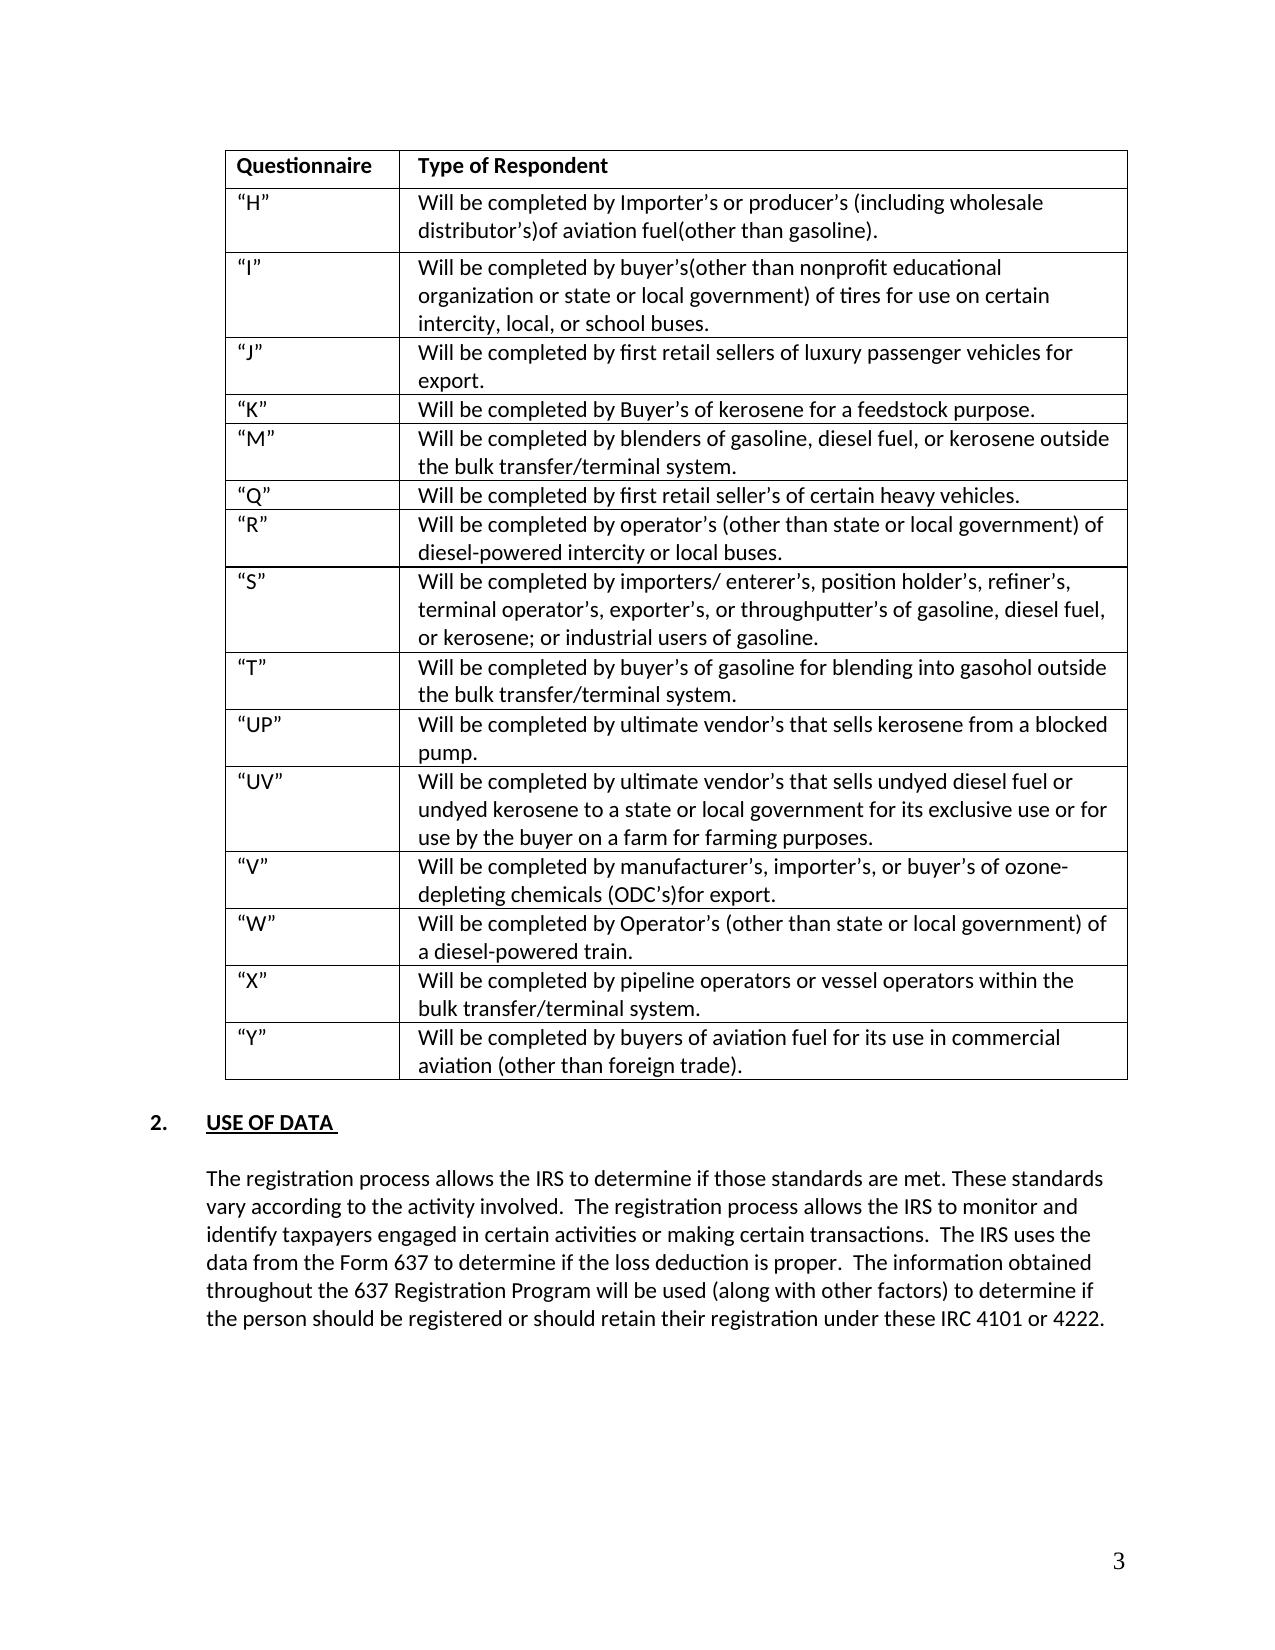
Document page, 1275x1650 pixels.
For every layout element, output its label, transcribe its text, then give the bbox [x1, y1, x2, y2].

table_cell “Y” [226, 1023, 399, 1079]
table_cell Will be completed by operator’s (other than state or local government) of diesel-powered intercity or local buses. [400, 510, 1127, 566]
table_cell Will be completed by importers/ enterer’s, position holder’s, refiner’s, terminal operator’s, exporter’s, or throughputter’s of gasoline, diesel fuel, or kerosene; or industrial users of gasoline. [400, 568, 1127, 652]
table_cell Will be completed by manufacturer’s, importer’s, or buyer’s of ozone-depleting chemicals (ODC’s)for export. [400, 852, 1127, 908]
table_header Questionnaire [226, 151, 399, 187]
table_cell Will be completed by Importer’s or producer’s (including wholesale distributor’s)of aviation fuel(other than gasoline). [400, 189, 1127, 252]
table_cell “S” [226, 568, 399, 652]
table_header Type of Respondent [400, 151, 1127, 187]
table_cell “W” [226, 909, 399, 965]
table_cell Will be completed by Operator’s (other than state or local government) of a diesel-powered train. [400, 909, 1127, 965]
table_cell Will be completed by ultimate vendor’s that sells undyed diesel fuel or undyed kerosene to a state or local government for its exclusive use or for use by the buyer on a farm for farming purposes. [400, 767, 1127, 851]
table_cell “I” [226, 253, 399, 337]
table_cell “T” [226, 653, 399, 709]
table_cell “H” [226, 189, 399, 252]
table_cell “J” [226, 338, 399, 394]
list USE OF DATA [150, 1108, 1125, 1136]
table_cell “M” [226, 424, 399, 480]
table_cell Will be completed by pipeline operators or vessel operators within the bulk transfer/terminal system. [400, 966, 1127, 1022]
table_cell “UV” [226, 767, 399, 851]
table_cell Will be completed by ultimate vendor’s that sells kerosene from a blocked pump. [400, 710, 1127, 766]
table_cell Will be completed by Buyer’s of kerosene for a feedstock purpose. [400, 395, 1127, 423]
text The registration process allows the IRS to determine if those standards are met. These standards vary according to the activity involved. The registration process allows the IRS to monitor and identify taxpayers engaged in certain activities or making certain transactions. The IRS uses the data from the Form 637 to determine if the loss deduction is proper. The information obtained throughout the 637 Registration Program will be used (along with other factors) to determine if the person should be registered or should retain their registration under these IRC 4101 or 4222. [206, 1164, 1125, 1332]
table_cell Will be completed by buyer’s(other than nonprofit educational organization or state or local government) of tires for use on certain intercity, local, or school buses. [400, 253, 1127, 337]
table_cell Will be completed by buyer’s of gasoline for blending into gasohol outside the bulk transfer/terminal system. [400, 653, 1127, 709]
table_cell “X” [226, 966, 399, 1022]
table_cell Will be completed by first retail sellers of luxury passenger vehicles for export. [400, 338, 1127, 394]
table_cell “UP” [226, 710, 399, 766]
table_cell “R” [226, 510, 399, 566]
table_cell “V” [226, 852, 399, 908]
table_cell “Q” [226, 481, 399, 509]
table_cell “K” [226, 395, 399, 423]
table_cell Will be completed by blenders of gasoline, diesel fuel, or kerosene outside the bulk transfer/terminal system. [400, 424, 1127, 480]
table_cell Will be completed by buyers of aviation fuel for its use in commercial aviation (other than foreign trade). [400, 1023, 1127, 1079]
table_cell Will be completed by first retail seller’s of certain heavy vehicles. [400, 481, 1127, 509]
